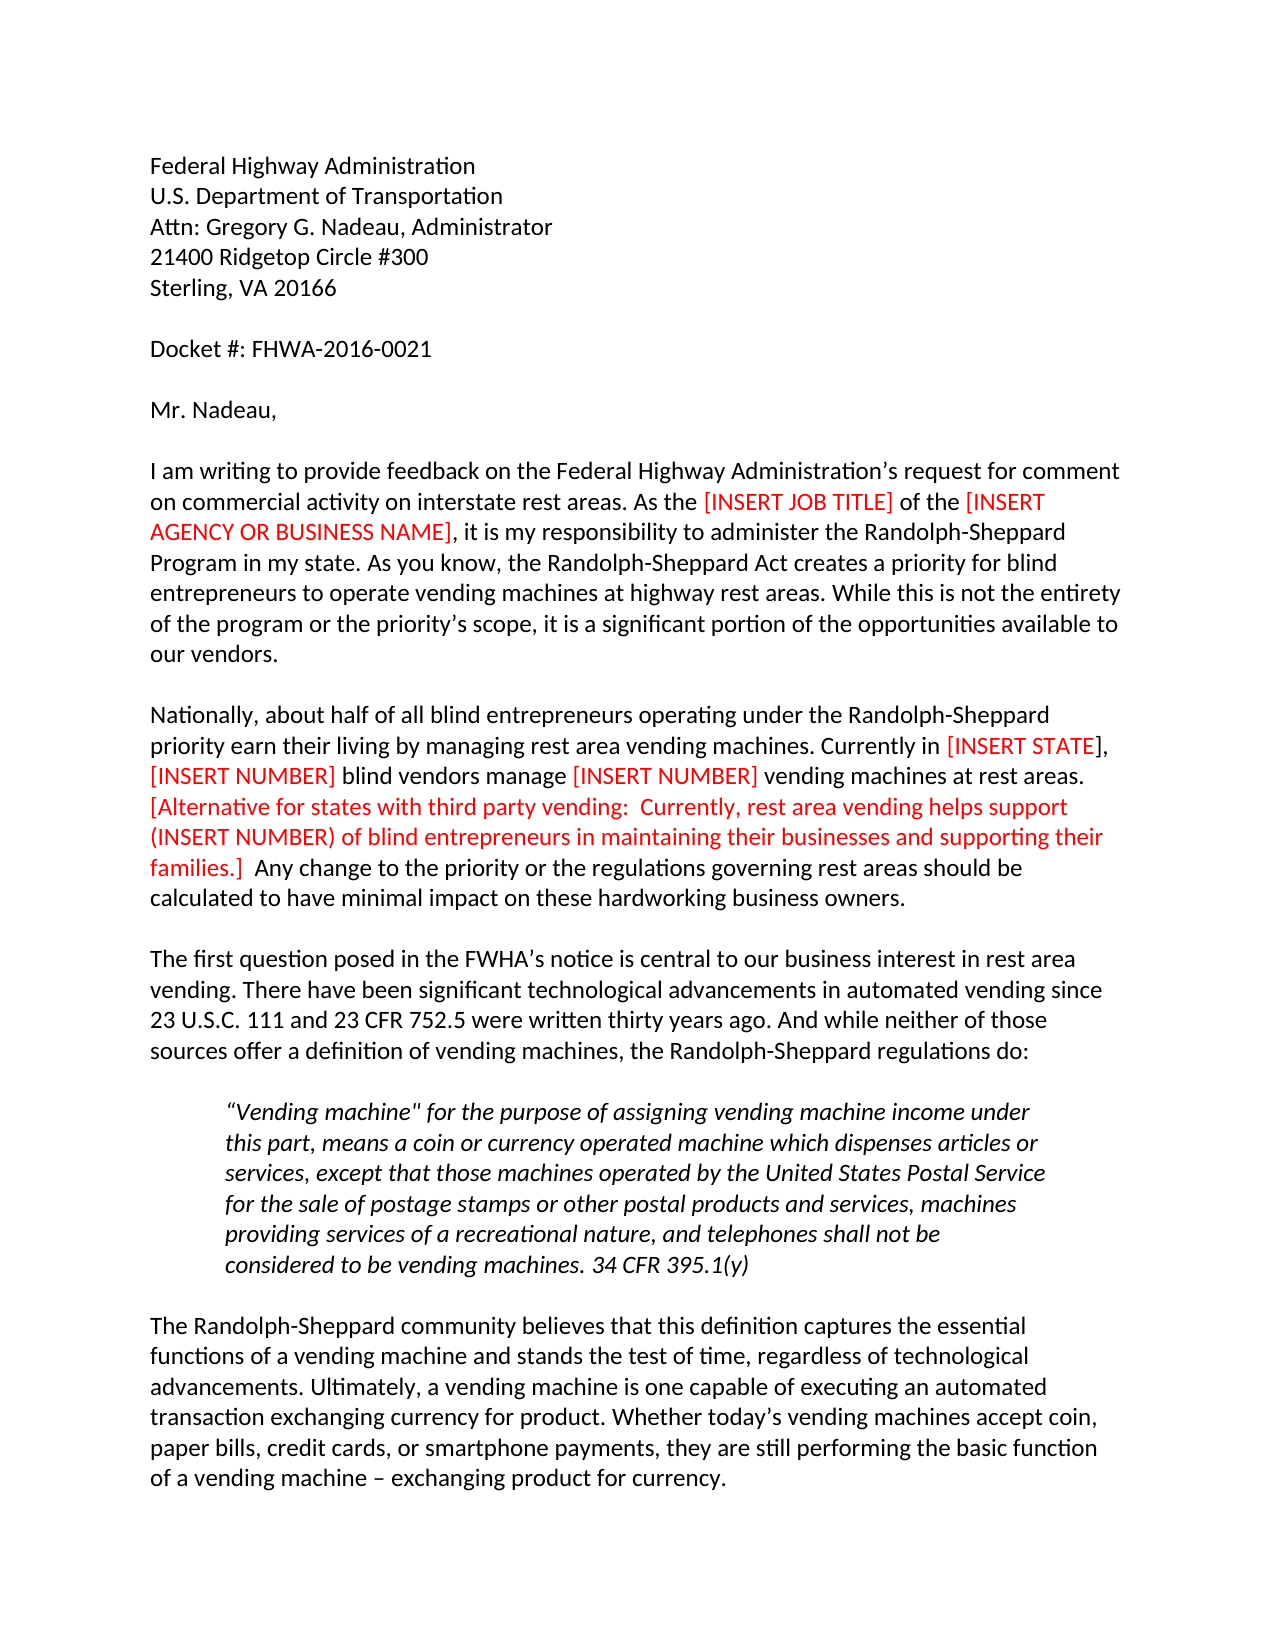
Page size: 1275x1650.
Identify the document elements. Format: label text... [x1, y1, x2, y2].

text The Randolph-Sheppard community believes that this definition captures the essential functions of a vending machine and stands the test of time, regardless of technological advancements. Ultimately, a vending machine is one capable of executing an automated transaction exchanging currency for product. Whether today’s vending machines accept coin, paper bills, credit cards, or smartphone payments, they are still performing the basic function of a vending machine – exchanging product for currency. [150, 1310, 1125, 1493]
text Mr. Nadeau, [150, 394, 1125, 425]
text Docket #: FHWA-2016-0021 [150, 333, 1125, 364]
text Federal Highway Administration [150, 150, 1125, 181]
text Attn: Gregory G. Nadeau, Administrator [150, 211, 1125, 242]
text Sterling, VA 20166 [150, 272, 1125, 303]
text The first question posed in the FWHA’s notice is central to our business interest in rest area vending. There have been significant technological advancements in automated vending since 23 U.S.C. 111 and 23 CFR 752.5 were written thirty years ago. And while neither of those sources offer a definition of vending machines, the Randolph-Sheppard regulations do: [150, 943, 1125, 1066]
text 21400 Ridgetop Circle #300 [150, 242, 1125, 272]
text Nationally, about half of all blind entrepreneurs operating under the Randolph-Sheppard priority earn their living by managing rest area vending machines. Currently in [INSERT STATE], [INSERT NUMBER] blind vendors manage [INSERT NUMBER] vending machines at rest areas. [Alternative for states with third party vending: Currently, rest area vending helps support (INSERT NUMBER) of blind entrepreneurs in maintaining their businesses and supporting their families.] Any change to the priority or the regulations governing rest areas should be calculated to have minimal impact on these hardworking business owners. [150, 699, 1125, 913]
text “Vending machine" for the purpose of assigning vending machine income under this part, means a coin or currency operated machine which dispenses articles or services, except that those machines operated by the United States Postal Service for the sale of postage stamps or other postal products and services, machines providing services of a recreational nature, and telephones shall not be considered to be vending machines. 34 CFR 395.1(y) [225, 1096, 1050, 1279]
text U.S. Department of Transportation [150, 181, 1125, 211]
text I am writing to provide feedback on the Federal Highway Administration’s request for comment on commercial activity on interstate rest areas. As the [INSERT JOB TITLE] of the [INSERT AGENCY OR BUSINESS NAME], it is my responsibility to administer the Randolph-Sheppard Program in my state. As you know, the Randolph-Sheppard Act creates a priority for blind entrepreneurs to operate vending machines at highway rest areas. While this is not the entirety of the program or the priority’s scope, it is a significant portion of the opportunities available to our vendors. [150, 455, 1125, 669]
